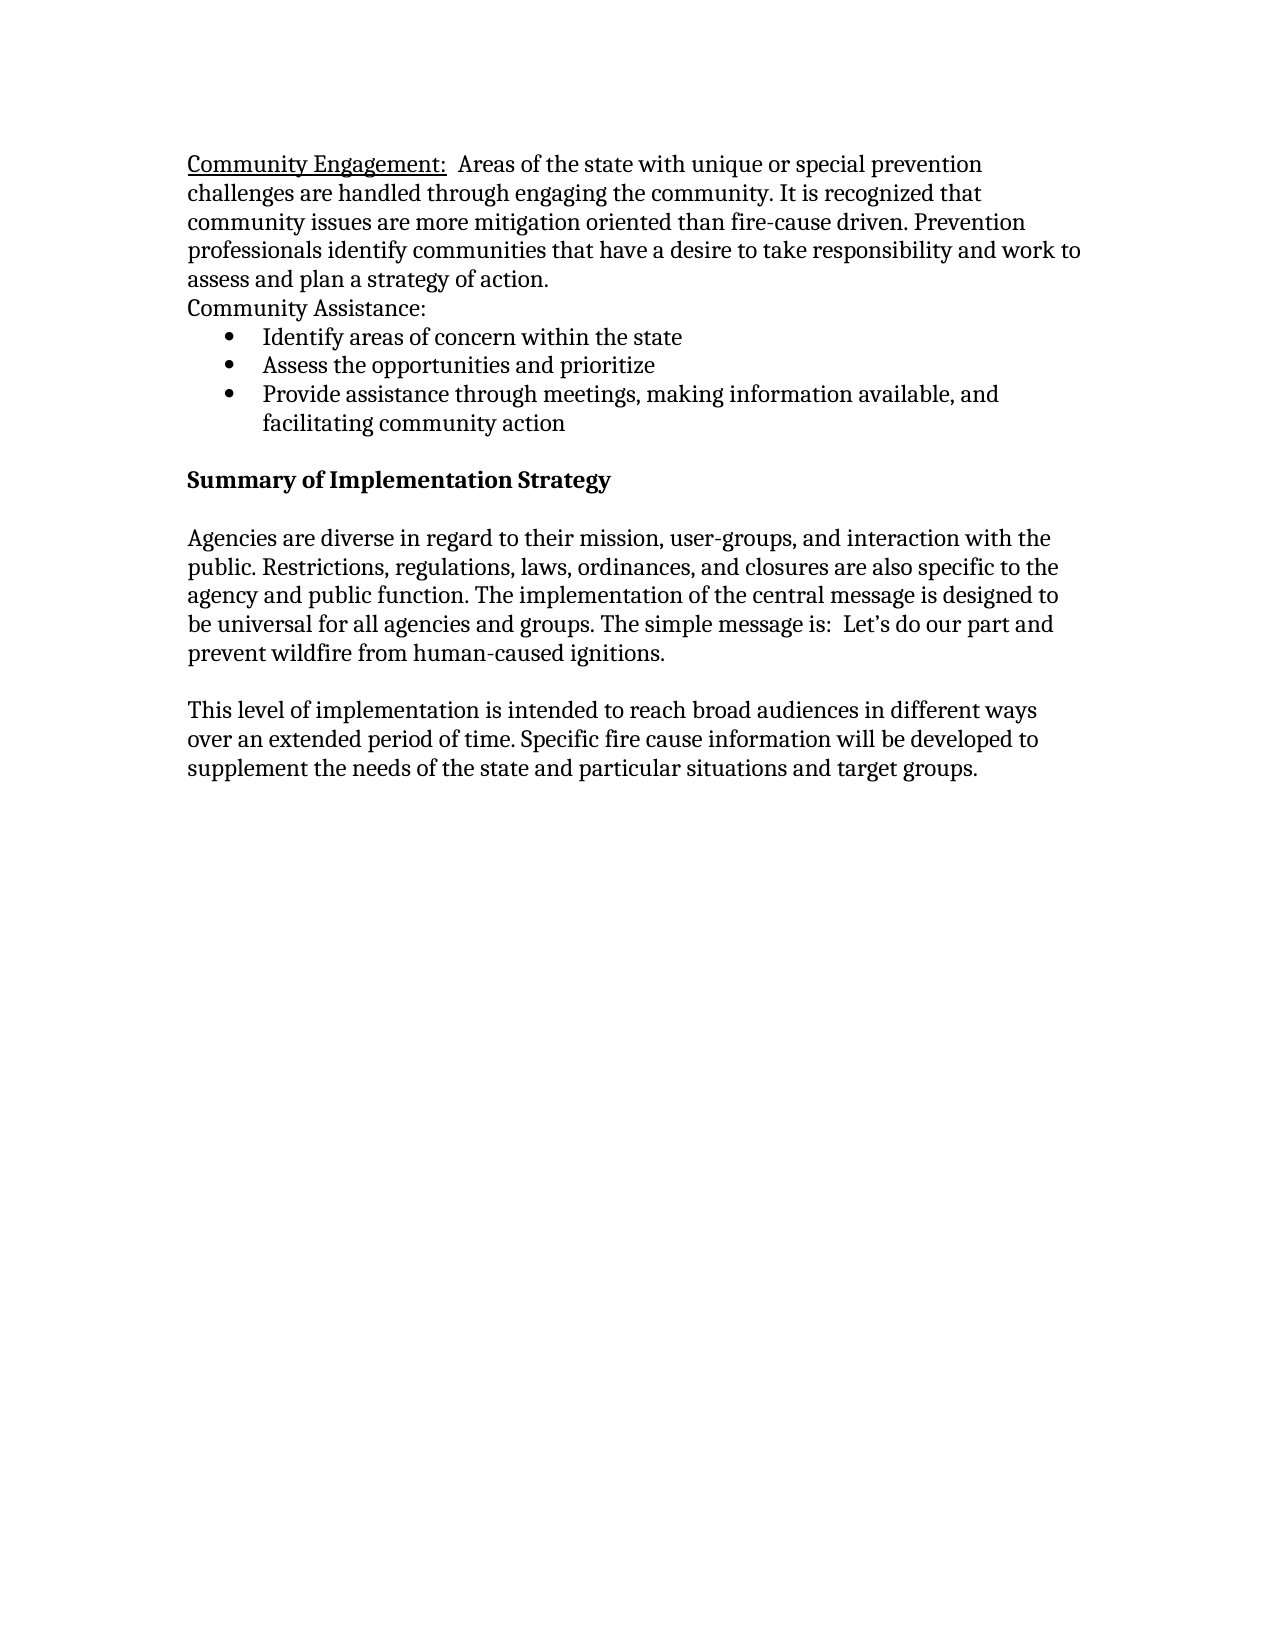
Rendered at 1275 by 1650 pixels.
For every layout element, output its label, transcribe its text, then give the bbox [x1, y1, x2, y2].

text This level of implementation is intended to reach broad audiences in different ways over an extended period of time. Specific fire cause information will be developed to supplement the needs of the state and particular situations and target groups. [187, 696, 1087, 782]
text Community Engagement: Areas of the state with unique or special prevention challenges are handled through engaging the community. It is recognized that community issues are more mitigation oriented than fire-cause driven. Prevention professionals identify communities that have a desire to take responsibility and work to assess and plan a strategy of action. [187, 150, 1087, 294]
list Assess the opportunities and prioritize [225, 351, 1087, 380]
text Summary of Implementation Strategy [187, 466, 1087, 495]
list Identify areas of concern within the state [225, 322, 1087, 351]
text Community Assistance: [187, 294, 1087, 322]
text Agencies are diverse in regard to their mission, user-groups, and interaction with the public. Restrictions, regulations, laws, ordinances, and closures are also specific to the agency and public function. The implementation of the central message is designed to be universal for all agencies and groups. The simple message is: Let’s do our part and prevent wildfire from human-caused ignitions. [187, 524, 1087, 667]
list Provide assistance through meetings, making information available, and facilitating community action [225, 380, 1087, 437]
